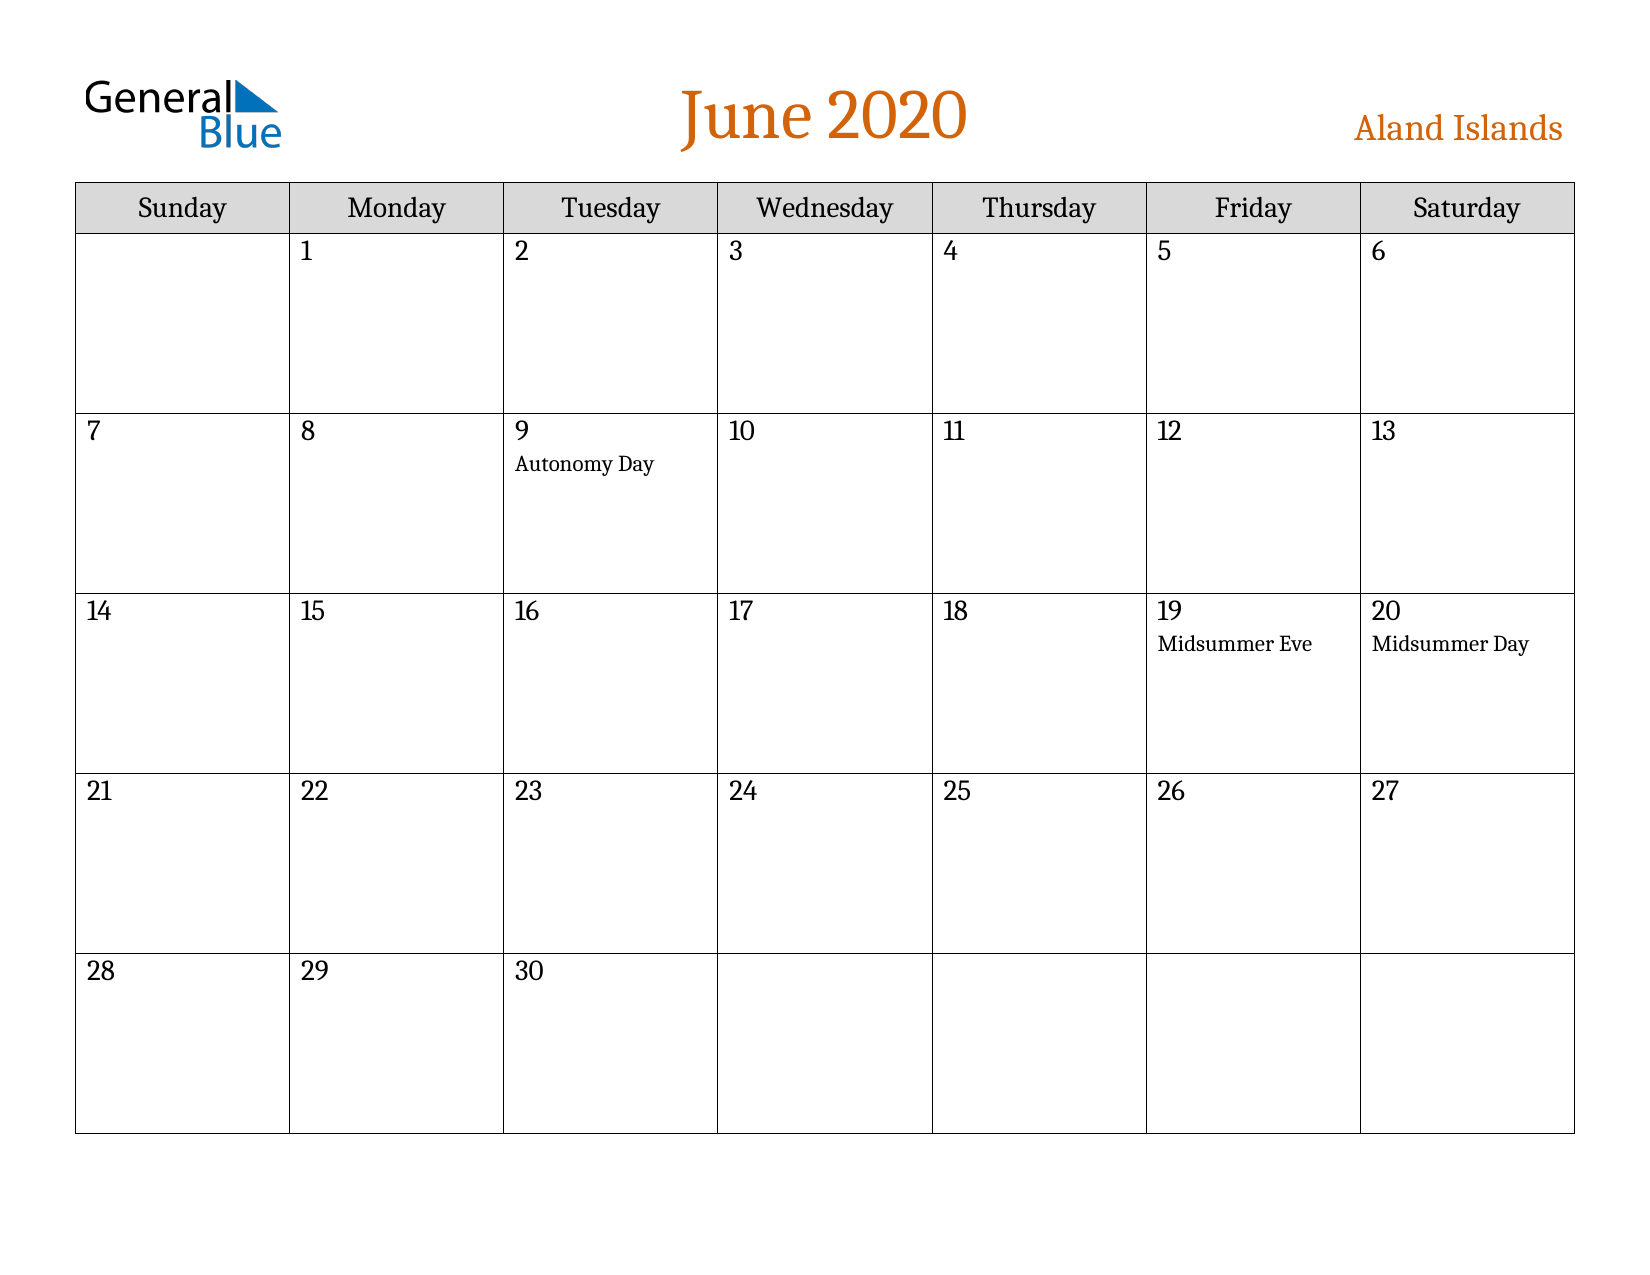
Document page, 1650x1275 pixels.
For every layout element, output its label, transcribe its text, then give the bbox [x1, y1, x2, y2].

table_cell 2 [504, 234, 717, 270]
table_cell 29 [290, 954, 503, 990]
table_cell [504, 990, 717, 1133]
table_cell 9 [504, 414, 717, 450]
table_cell [718, 954, 932, 990]
table_cell [76, 990, 289, 1133]
table_cell 22 [290, 774, 503, 810]
table_cell [290, 450, 503, 593]
table_cell [290, 810, 503, 953]
table_cell [1361, 954, 1574, 990]
table_cell 21 [76, 774, 289, 810]
table_cell [76, 270, 289, 413]
table_cell [504, 270, 717, 413]
table_cell 11 [933, 414, 1146, 450]
table_cell [1147, 450, 1360, 593]
table_cell 7 [76, 414, 289, 450]
table_cell Autonomy Day [504, 450, 717, 593]
table_header Aland Islands [1146, 75, 1574, 182]
table_cell [1361, 990, 1574, 1133]
table_cell [1147, 954, 1360, 990]
table_cell 24 [718, 774, 932, 810]
table_cell 13 [1361, 414, 1574, 450]
table_cell [1147, 810, 1360, 953]
table_cell [76, 450, 289, 593]
table_cell [504, 810, 717, 953]
table_cell Wednesday [718, 183, 932, 233]
table_cell [290, 990, 503, 1133]
table_cell [1361, 810, 1574, 953]
table_cell 25 [933, 774, 1146, 810]
table_cell [76, 810, 289, 953]
table_cell 3 [718, 234, 932, 270]
table_cell [933, 630, 1146, 773]
table_cell [933, 954, 1146, 990]
table_cell 6 [1361, 234, 1574, 270]
table_cell 15 [290, 594, 503, 630]
table_cell [1361, 270, 1574, 413]
table_cell 28 [76, 954, 289, 990]
table_cell 27 [1361, 774, 1574, 810]
table_cell [290, 630, 503, 773]
table_cell 14 [76, 594, 289, 630]
table_cell Midsummer Day [1361, 630, 1574, 773]
table_header June 2020 [504, 75, 1146, 182]
table_cell 23 [504, 774, 717, 810]
table_cell 12 [1147, 414, 1360, 450]
table_cell 1 [290, 234, 503, 270]
table_cell 17 [718, 594, 932, 630]
table_header [76, 75, 503, 182]
table_cell 4 [933, 234, 1146, 270]
table_cell [1361, 450, 1574, 593]
table_cell [718, 990, 932, 1133]
table_cell [718, 450, 932, 593]
table_cell [504, 630, 717, 773]
table_cell Tuesday [504, 183, 717, 233]
table_cell 10 [718, 414, 932, 450]
table_cell Thursday [933, 183, 1146, 233]
table_cell 16 [504, 594, 717, 630]
table_cell [76, 630, 289, 773]
table_cell [76, 234, 289, 270]
table_cell 20 [1361, 594, 1574, 630]
table_cell Friday [1147, 183, 1360, 233]
table_cell 5 [1147, 234, 1360, 270]
table_cell [933, 270, 1146, 413]
table_cell 30 [504, 954, 717, 990]
table_cell [1147, 270, 1360, 413]
table_cell [933, 990, 1146, 1133]
table_cell 19 [1147, 594, 1360, 630]
table_cell Saturday [1361, 183, 1574, 233]
table_cell [718, 630, 932, 773]
table_cell 8 [290, 414, 503, 450]
table_cell [290, 270, 503, 413]
table_cell [933, 450, 1146, 593]
table_cell 26 [1147, 774, 1360, 810]
table_cell 18 [933, 594, 1146, 630]
table_cell [1147, 990, 1360, 1133]
table_cell Sunday [76, 183, 289, 233]
picture [86, 80, 281, 148]
table_cell Midsummer Eve [1147, 630, 1360, 773]
table_cell [718, 270, 932, 413]
table_cell Monday [290, 183, 503, 233]
table_cell [933, 810, 1146, 953]
table_cell [718, 810, 932, 953]
